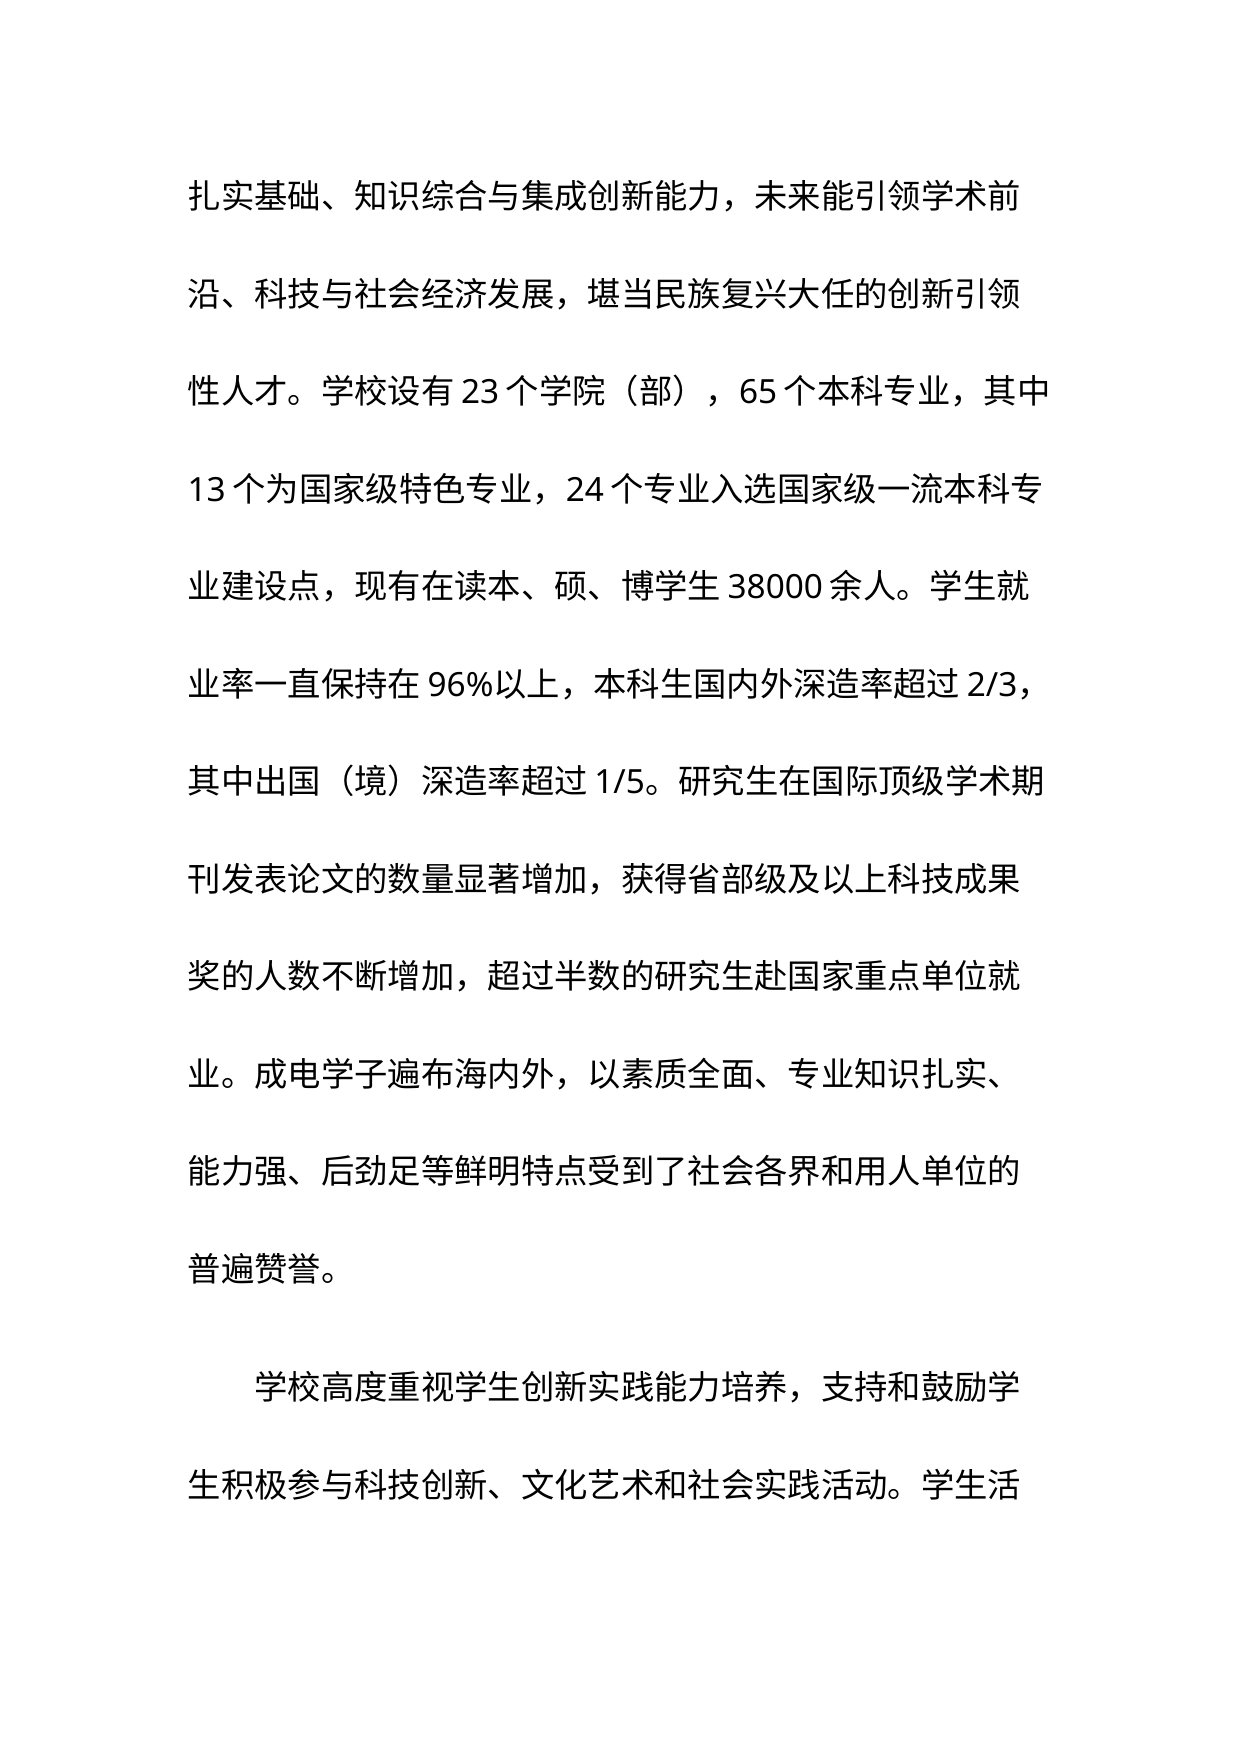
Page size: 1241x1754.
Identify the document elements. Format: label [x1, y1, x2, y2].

text [187, 1353, 1053, 1515]
text [187, 162, 1053, 1299]
